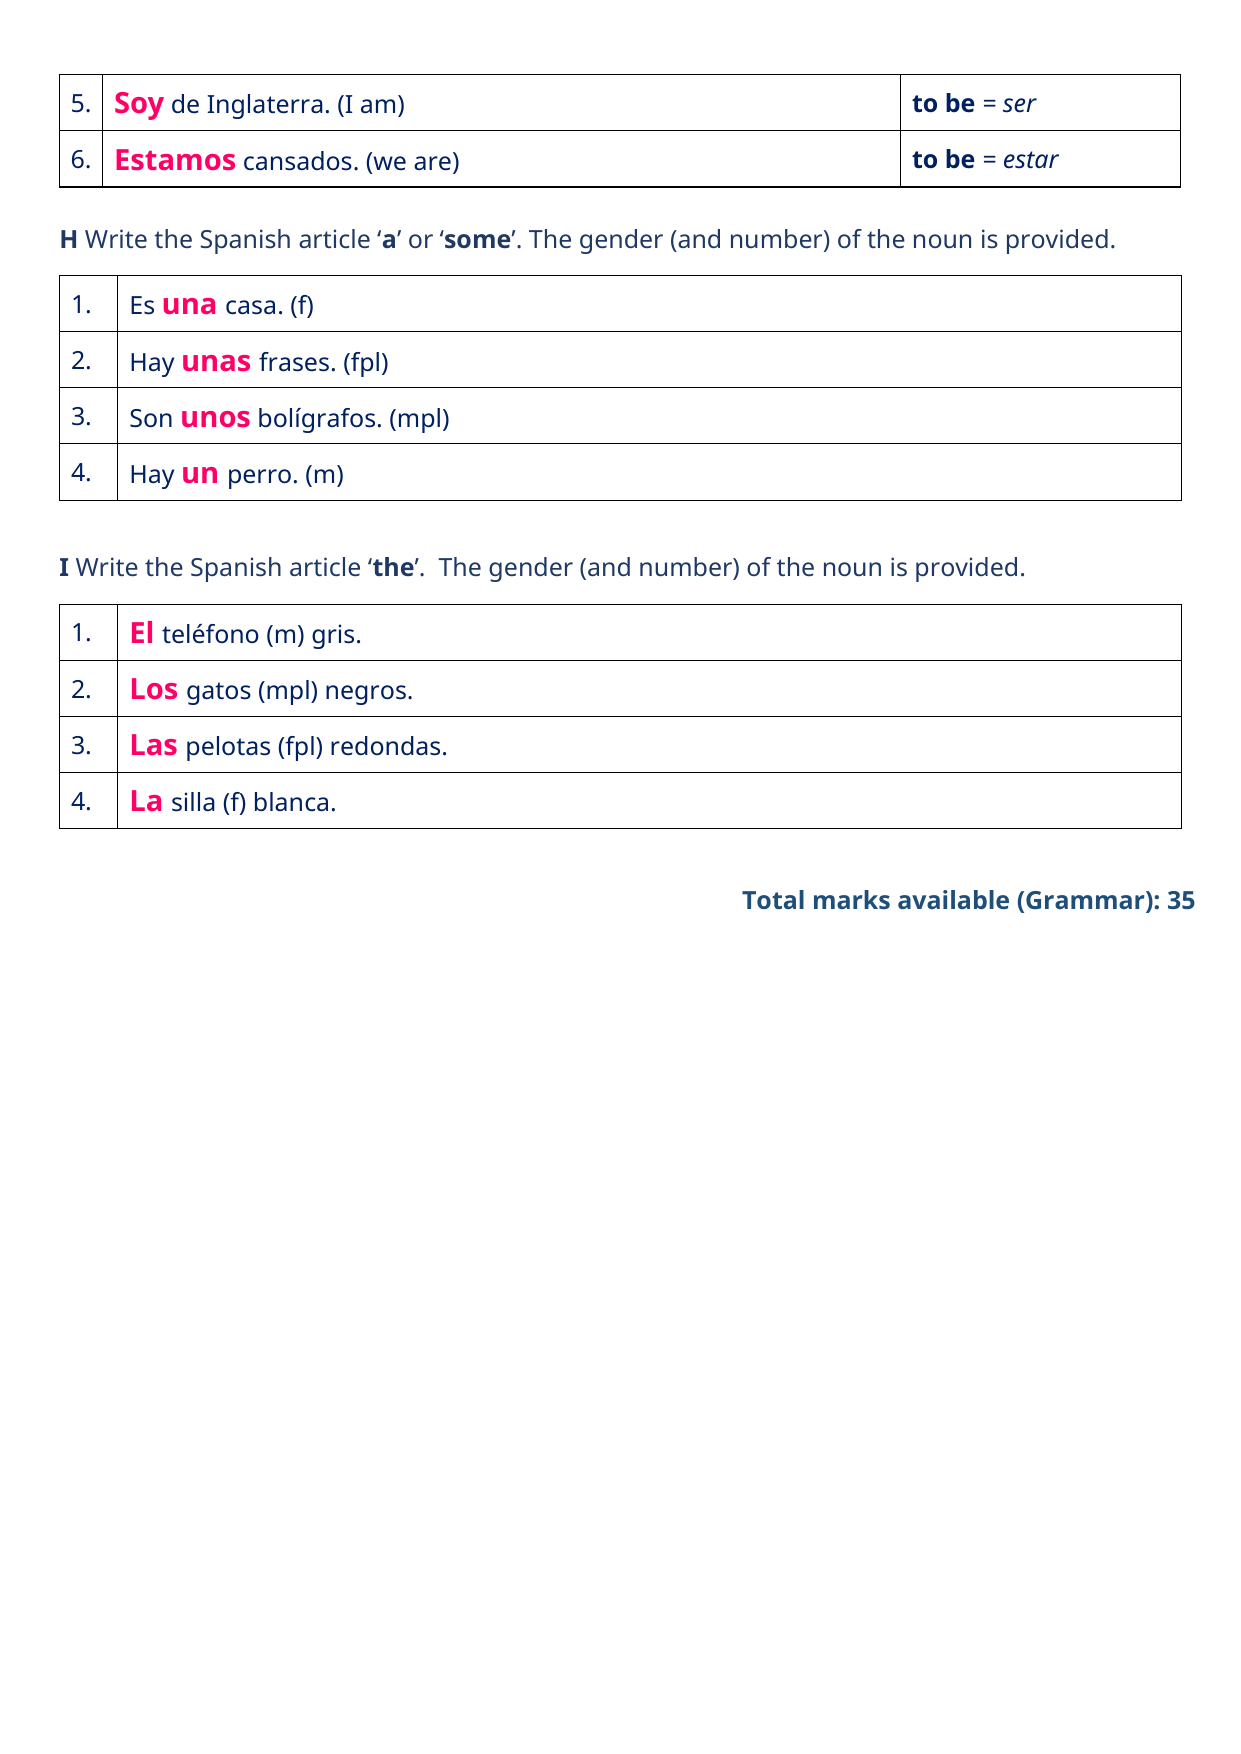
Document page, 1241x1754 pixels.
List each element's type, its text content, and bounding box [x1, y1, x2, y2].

table_cell Son unos bolígrafos. (mpl) [118, 388, 1181, 443]
table_header El teléfono (m) gris. [118, 605, 1181, 660]
table_header 1. [60, 276, 117, 331]
table_cell Estamos cansados. (we are) [103, 131, 900, 186]
table_cell Las pelotas (fpl) redondas. [118, 717, 1181, 772]
text Total marks available (Grammar): 35 [59, 883, 1196, 917]
text I Write the Spanish article ‘the’. The gender (and number) of the noun is provided. [59, 550, 1196, 584]
text H Write the Spanish article ‘a’ or ‘some’. The gender (and number) of the noun is provided. [59, 221, 1196, 256]
table_cell Soy de Inglaterra. (I am) [103, 75, 900, 130]
table_cell 4. [60, 444, 117, 499]
table_cell 2. [60, 332, 117, 387]
table_cell Hay unas frases. (fpl) [118, 332, 1181, 387]
table_cell 2. [60, 661, 117, 716]
table_cell La silla (f) blanca. [118, 773, 1181, 828]
table_cell 5. [60, 75, 102, 130]
table_cell Los gatos (mpl) negros. [118, 661, 1181, 716]
table_cell 3. [60, 717, 117, 772]
table_cell 6. [60, 131, 102, 186]
table_header Es una casa. (f) [118, 276, 1181, 331]
table_cell 3. [60, 388, 117, 443]
table_cell to be = ser [901, 75, 1180, 130]
table_cell 4. [60, 773, 117, 828]
table_header 1. [60, 605, 117, 660]
table_cell Hay un perro. (m) [118, 444, 1181, 499]
table_cell to be = estar [901, 131, 1180, 186]
